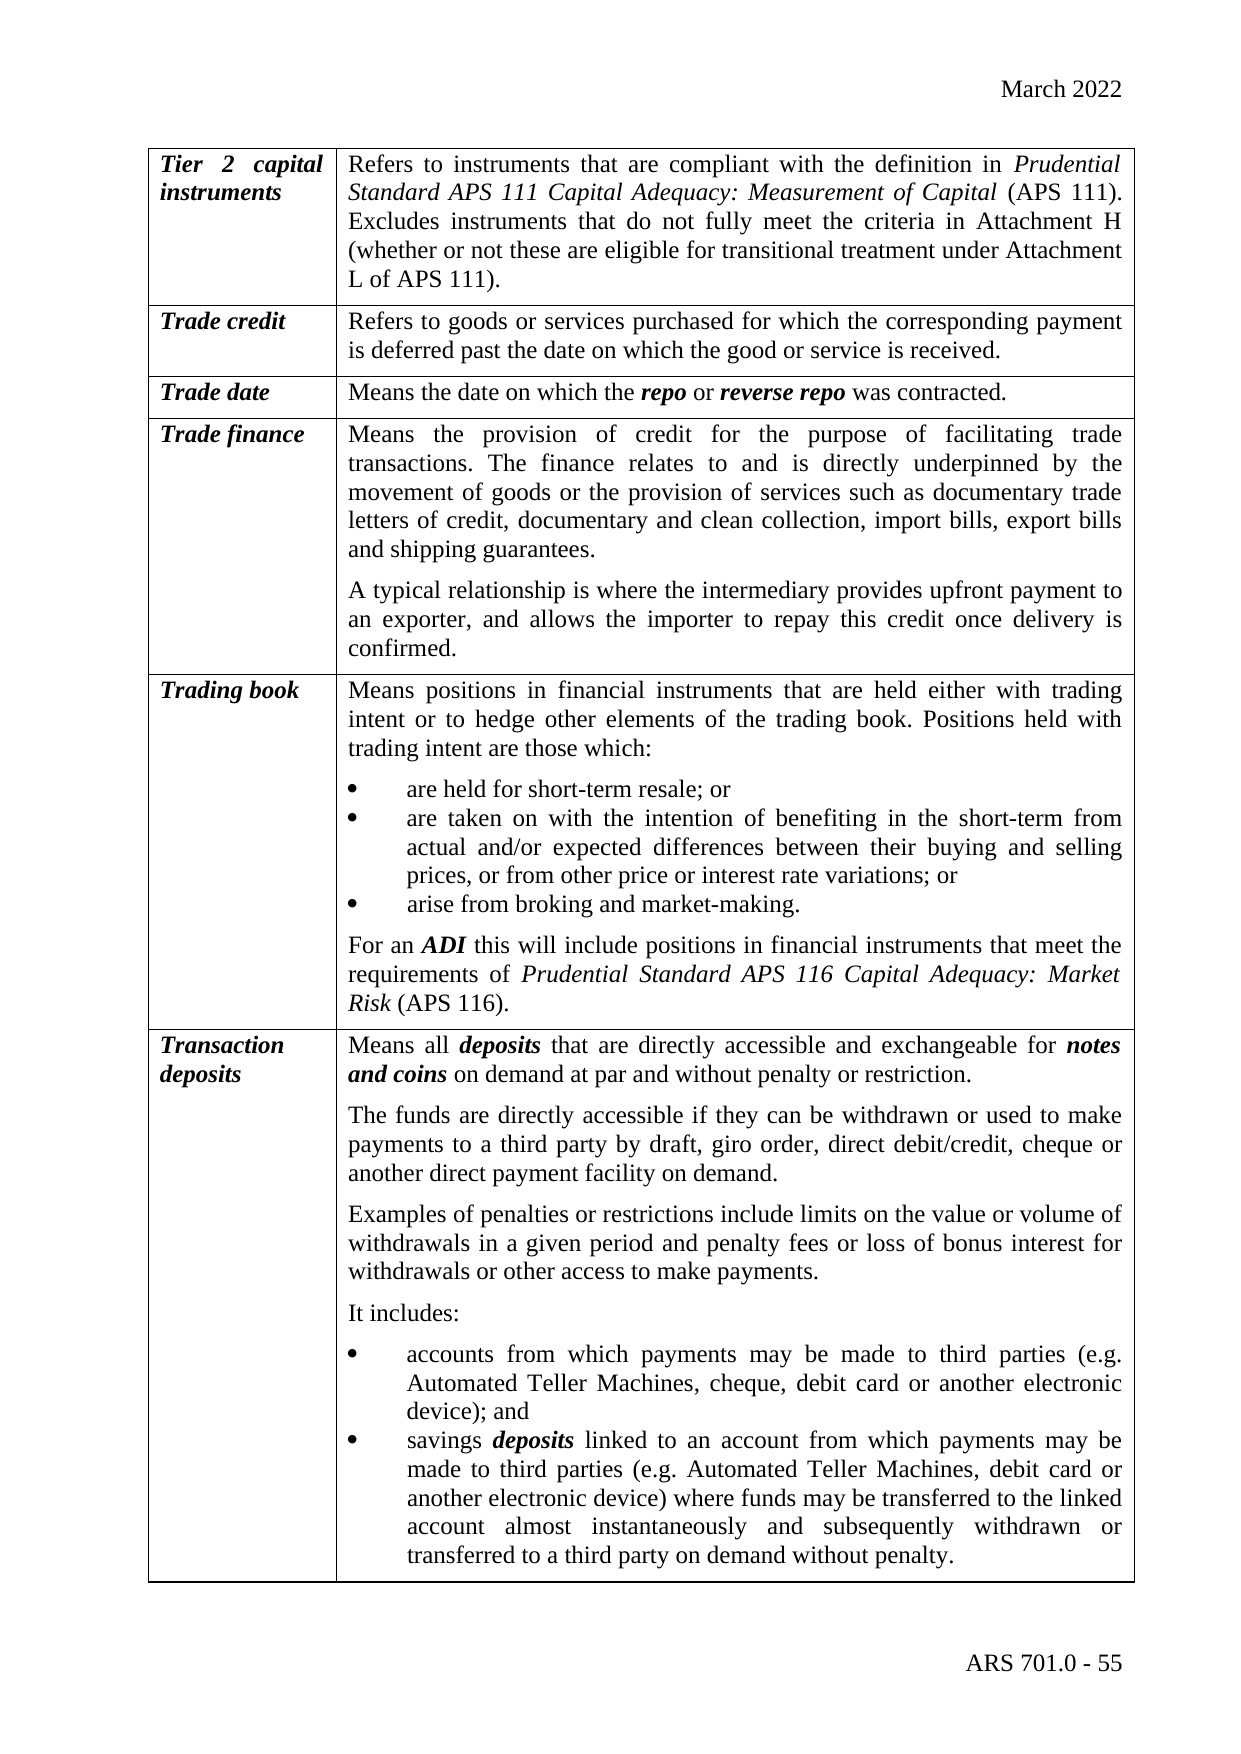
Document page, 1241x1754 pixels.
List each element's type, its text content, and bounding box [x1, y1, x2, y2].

table_cell Means positions in financial instruments that are held either with trading intent or to hedge other elements of the trading book. Positions held with trading intent are those which: are held for short-term resale; or are taken on with the intention of benefiting in the short-term from actual and/or expected differences between their buying and selling prices, or from other price or interest rate variations; or arise from broking and market-making. For an ADI this will include positions in financial instruments that meet the requirements of Prudential Standard APS 116 Capital Adequacy: Market Risk (APS 116). [337, 675, 1134, 1029]
table_cell Trade credit [149, 306, 336, 376]
table_cell Refers to instruments that are compliant with the definition in Prudential Standard APS 111 Capital Adequacy: Measurement of Capital (APS 111). Excludes instruments that do not fully meet the criteria in Attachment H (whether or not these are eligible for transitional treatment under Attachment L of APS 111). [337, 149, 1134, 305]
table_cell Trade date [149, 377, 336, 418]
table_cell Means the date on which the repo or reverse repo was contracted. [337, 377, 1134, 418]
table_cell Tier 2 capital instruments [149, 149, 336, 305]
table_cell Transaction deposits [149, 1030, 336, 1581]
table_cell Means the provision of credit for the purpose of facilitating trade transactions. The finance relates to and is directly underpinned by the movement of goods or the provision of services such as documentary trade letters of credit, documentary and clean collection, import bills, export bills and shipping guarantees. A typical relationship is where the intermediary provides upfront payment to an exporter, and allows the importer to repay this credit once delivery is confirmed. [337, 419, 1134, 674]
table_cell Refers to goods or services purchased for which the corresponding payment is deferred past the date on which the good or service is received. [337, 306, 1134, 376]
table_cell Trading book [149, 675, 336, 1029]
table_cell Means all deposits that are directly accessible and exchangeable for notes and coins on demand at par and without penalty or restriction. The funds are directly accessible if they can be withdrawn or used to make payments to a third party by draft, giro order, direct debit/credit, cheque or another direct payment facility on demand. Examples of penalties or restrictions include limits on the value or volume of withdrawals in a given period and penalty fees or loss of bonus interest for withdrawals or other access to make payments. It includes: accounts from which payments may be made to third parties (e.g. Automated Teller Machines, cheque, debit card or another electronic device); and savings deposits linked to an account from which payments may be made to third parties (e.g. Automated Teller Machines, debit card or another electronic device) where funds may be transferred to the linked account almost instantaneously and subsequently withdrawn or transferred to a third party on demand without penalty. [337, 1030, 1134, 1581]
table_cell Trade finance [149, 419, 336, 674]
